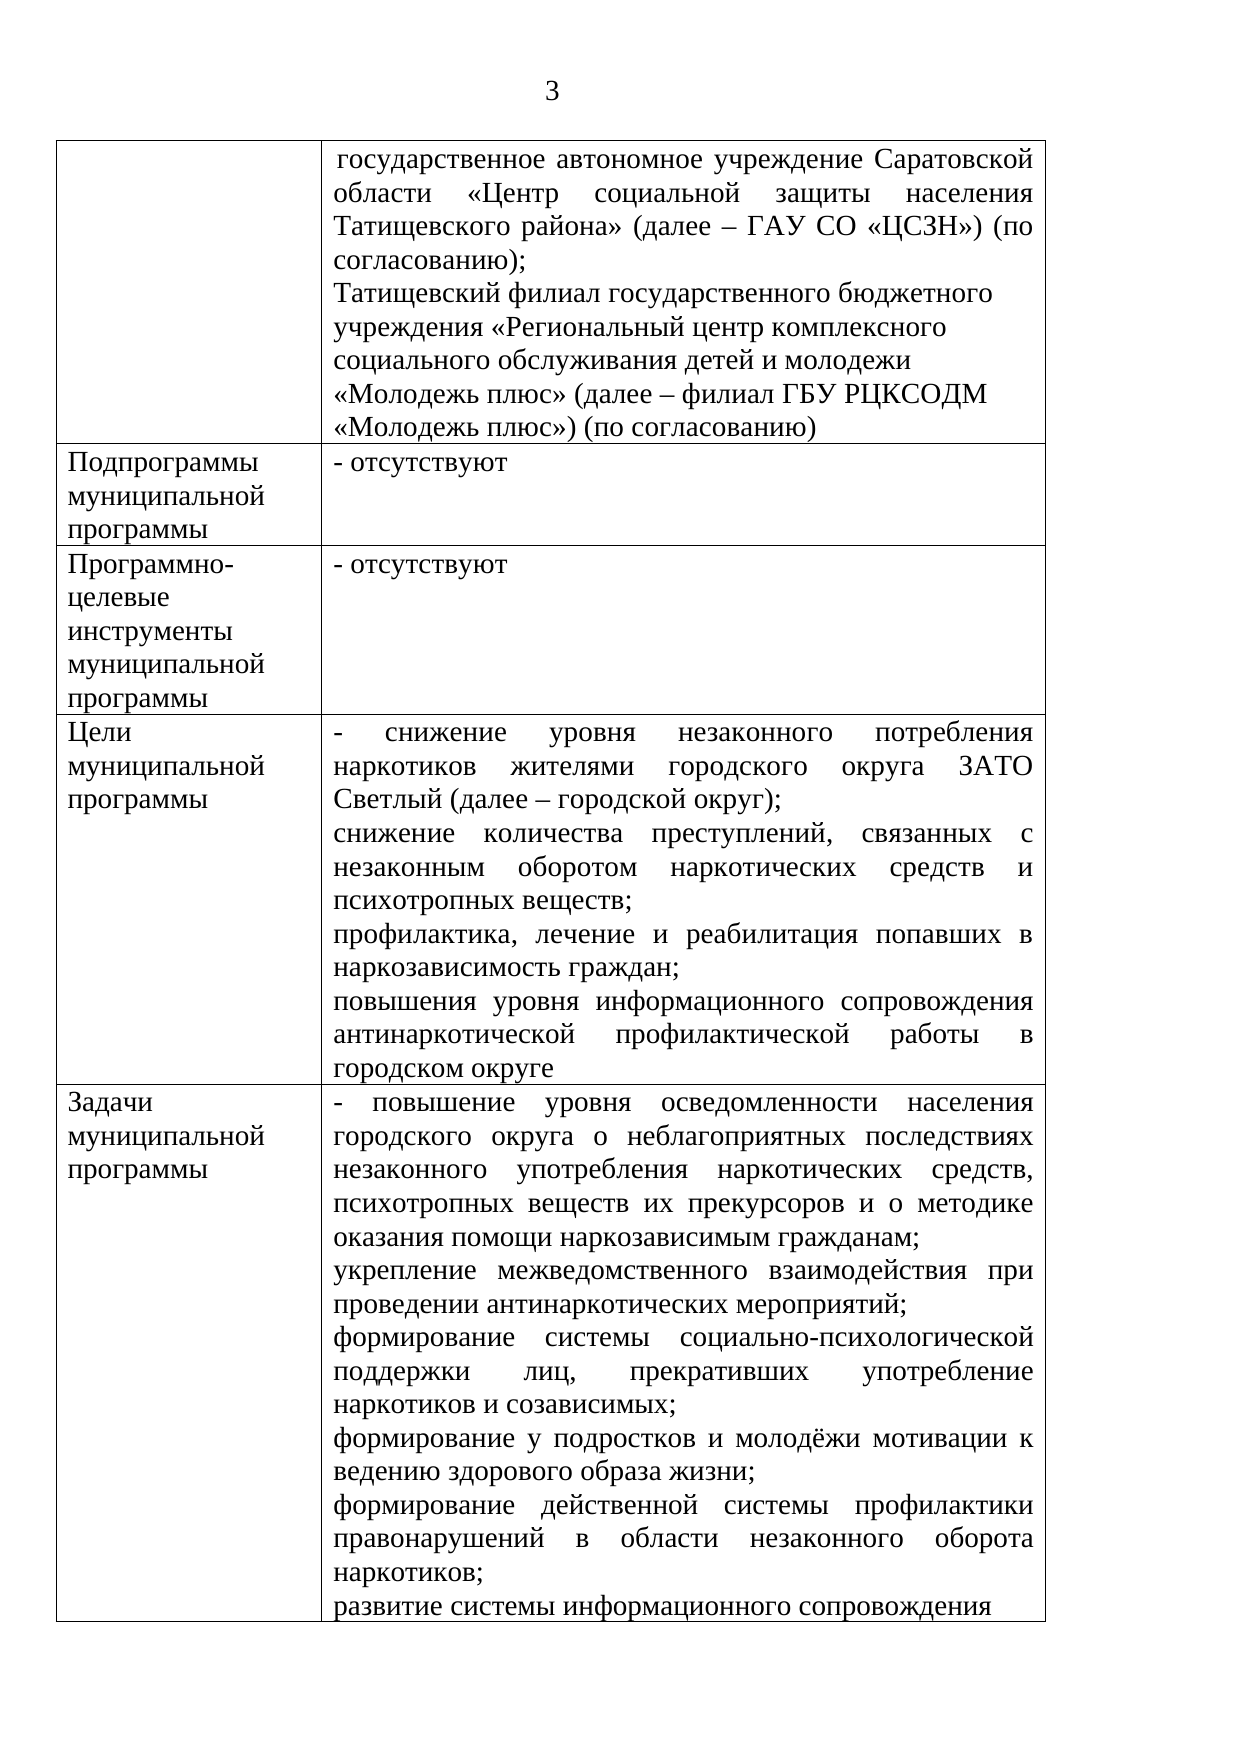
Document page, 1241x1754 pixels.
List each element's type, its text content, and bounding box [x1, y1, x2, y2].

table_cell Подпрограммы муниципальной программы [57, 444, 321, 545]
text 3 [71, 73, 1033, 107]
table_cell Цели муниципальной программы [57, 715, 321, 1083]
table_header [57, 141, 321, 443]
table_cell - повышение уровня осведомленности населения городского округа о неблагоприятных последствиях незаконного употребления наркотических средств, психотропных веществ их прекурсоров и о методике оказания помощи наркозависимым гражданам; укрепление межведомственного взаимодействия при проведении антинаркотических мероприятий; формирование системы социально-психологической поддержки лиц, прекративших употребление наркотиков и созависимых; формирование у подростков и молодёжи мотивации к ведению здорового образа жизни; формирование действенной системы профилактики правонарушений в области незаконного оборота наркотиков; развитие системы информационного сопровождения [322, 1085, 1045, 1621]
table_cell Задачи муниципальной программы [57, 1085, 321, 1621]
table_cell - отсутствуют [322, 546, 1045, 713]
table_cell - снижение уровня незаконного потребления наркотиков жителями городского округа ЗАТО Светлый (далее – городской округ); снижение количества преступлений, связанных с незаконным оборотом наркотических средств и психотропных веществ; профилактика, лечение и реабилитация попавших в наркозависимость граждан; повышения уровня информационного сопровождения антинаркотической профилактической работы в городском округе [322, 715, 1045, 1083]
table_cell - отсутствуют [322, 444, 1045, 545]
table_header государственное автономное учреждение Саратовской области «Центр социальной защиты населения Татищевского района» (далее – ГАУ СО «ЦСЗН») (по согласованию); Татищевский филиал государственного бюджетного учреждения «Региональный центр комплексного социального обслуживания детей и молодежи «Молодежь плюс» (далее – филиал ГБУ РЦКСОДМ «Молодежь плюс») (по согласованию) [322, 141, 1045, 443]
table_cell Программно-целевые инструменты муниципальной программы [57, 546, 321, 713]
